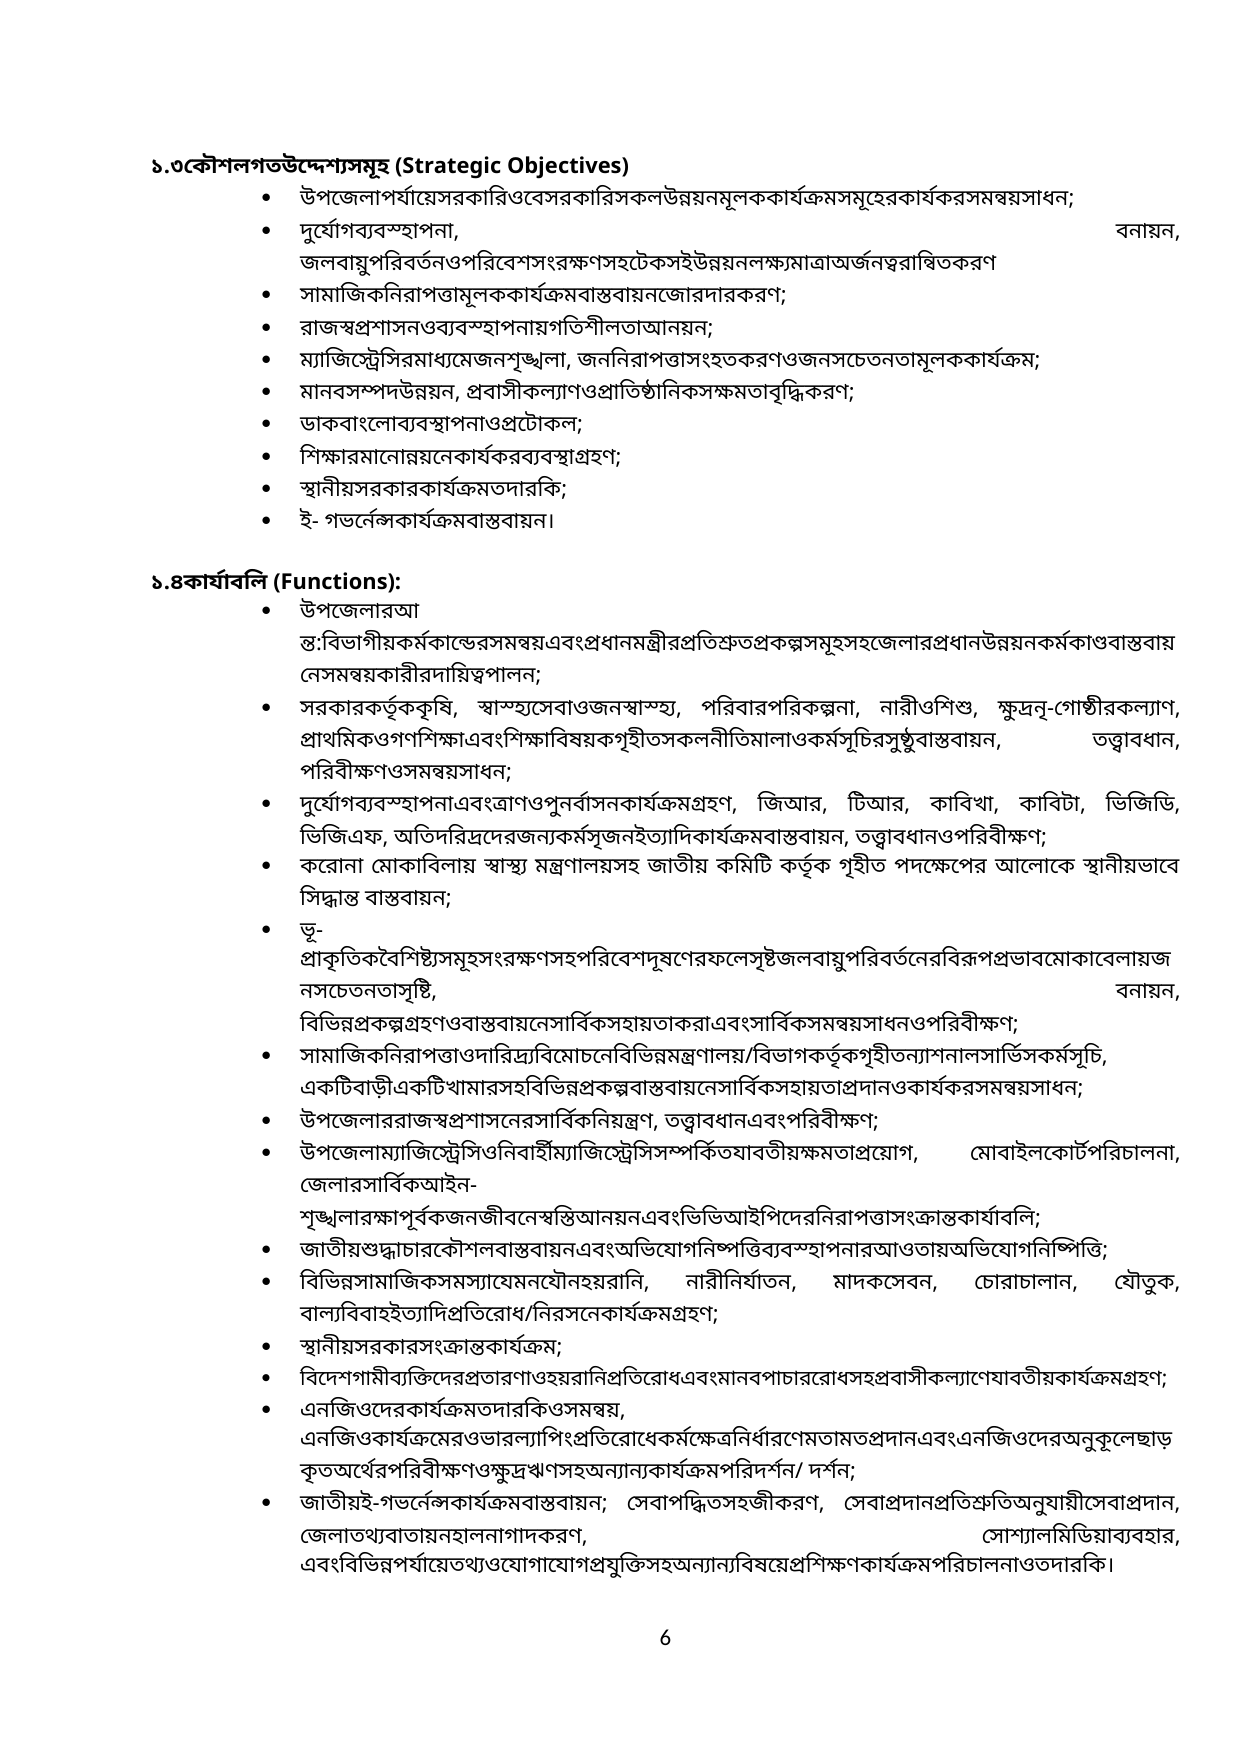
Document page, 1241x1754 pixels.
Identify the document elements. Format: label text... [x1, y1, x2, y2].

list শিক্ষারমানোন্নয়নেকার্যকরব্যবস্থাগ্রহণ; [262, 441, 1180, 473]
list মানবসম্পদউন্নয়ন, প্রবাসীকল্যাণওপ্রাতিষ্ঠানিকসক্ষমতাবৃদ্ধিকরণ; [262, 376, 1180, 408]
list উপজেলাম্যাজিস্ট্রেসিওনিবার্হীম্যাজিস্ট্রেসিসম্পর্কিতযাবতীয়ক্ষমতাপ্রয়োগ, মোবাইলকোর্টপরিচালনা, জেলারসার্বিকআইন-শৃঙ্খলারক্ষাপূর্বকজনজীবনেস্বস্তিআনয়নএবংভিভিআইপিদেরনিরাপত্তাসংক্রান্তকার্যাবলি; [262, 1137, 1180, 1234]
text ১.৩কৌশলগতউদ্দেশ্যসমূহ (Strategic Objectives) [150, 150, 1180, 182]
list এনজিওদেরকার্যক্রমতদারকিওসমন্বয়, এনজিওকার্যক্রমেরওভারল্যাপিংপ্রতিরোধেকর্মক্ষেত্রনির্ধারণেমতামতপ্রদানএবংএনজিওদেরঅনুকূলেছাড়কৃতঅর্থেরপরিবীক্ষণওক্ষুদ্রঋণসহঅন্যান্যকার্যক্রমপরিদর্শন/ দর্শন; [262, 1394, 1180, 1487]
list ই- গভর্নেন্সকার্যক্রমবাস্তবায়ন। [262, 505, 1180, 538]
list দুর্যোগব্যবস্হাপনাএবংত্রাণওপুনর্বাসনকার্যক্রমগ্রহণ, জিআর, টিআর, কাবিখা, কাবিটা, ভিজিডি, ভিজিএফ, অতিদরিদ্রদেরজন্যকর্মসৃজনইত্যাদিকার্যক্রমবাস্তবায়ন, তত্ত্বাবধানওপরিবীক্ষণ; [262, 788, 1180, 853]
list উপজেলাররাজস্বপ্রশাসনেরসার্বিকনিয়ন্ত্রণ, তত্ত্বাবধানএবংপরিবীক্ষণ; [262, 1104, 1180, 1137]
list জাতীয়শুদ্ধাচারকৌশলবাস্তবায়নএবংঅভিযোগনিষ্পত্তিব্যবস্হাপনারআওতায়অভিযোগনিষ্পিত্তি; [262, 1234, 1180, 1266]
list সরকারকর্তৃককৃষি, স্বাস্হ্যসেবাওজনস্বাস্হ্য, পরিবারপরিকল্পনা, নারীওশিশু, ক্ষুদ্রনৃ-গোষ্ঠীরকল্যাণ, প্রাথমিকওগণশিক্ষাএবংশিক্ষাবিষয়কগৃহীতসকলনীতিমালাওকর্মসূচিরসুষ্ঠুবাস্তবায়ন, তত্ত্বাবধান, পরিবীক্ষণওসমন্বয়সাধন; [262, 691, 1180, 788]
list ভূ-প্রাকৃতিকবৈশিষ্ট্যসমূহসংরক্ষণসহপরিবেশদূষণেরফলেসৃষ্টজলবায়ুপরিবর্তনেরবিরূপপ্রভাবমোকাবেলায়জনসচেতনতাসৃষ্টি, বনায়ন, বিভিন্নপ্রকল্পগ্রহণওবাস্তবায়নেসার্বিকসহায়তাকরাএবংসার্বিকসমন্বয়সাধনওপরিবীক্ষণ; [262, 914, 1180, 1040]
list সামাজিকনিরাপত্তামূলককার্যক্রমবাস্তবায়নজোরদারকরণ; [262, 279, 1180, 311]
list রাজস্বপ্রশাসনওব্যবস্হাপনায়গতিশীলতাআনয়ন; [262, 311, 1180, 344]
list স্থানীয়সরকারকার্যক্রমতদারকি; [262, 473, 1180, 505]
list সামাজিকনিরাপত্তাওদারিদ্র্যবিমোচনেবিভিন্নমন্ত্রণালয়/বিভাগকর্তৃকগৃহীতন্যাশনালসার্ভিসকর্মসূচি, একটিবাড়ীএকটিখামারসহবিভিন্নপ্রকল্পবাস্তবায়নেসার্বিকসহায়তাপ্রদানওকার্যকরসমন্বয়সাধন; [262, 1040, 1180, 1104]
list ম্যাজিস্ট্রেসিরমাধ্যমেজনশৃঙ্খলা, জননিরাপত্তাসংহতকরণওজনসচেতনতামূলককার্যক্রম; [262, 344, 1180, 376]
list উপজেলাপর্যায়েসরকারিওবেসরকারিসকলউন্নয়নমূলককার্যক্রমসমূহেরকার্যকরসমন্বয়সাধন; [262, 182, 1180, 214]
list বিদেশগামীব্যক্তিদেরপ্রতারণাওহয়রানিপ্রতিরোধএবংমানবপাচাররোধসহপ্রবাসীকল্যাণেযাবতীয়কার্যক্রমগ্রহণ; [262, 1363, 1180, 1394]
list বিভিন্নসামাজিকসমস্যাযেমনযৌনহয়রানি, নারীনির্যাতন, মাদকসেবন, চোরাচালান, যৌতুক, বাল্যবিবাহইত্যাদিপ্রতিরোধ/নিরসনেকার্যক্রমগ্রহণ; [262, 1266, 1180, 1331]
list উপজেলারআন্ত:বিভাগীয়কর্মকান্ডেরসমন্বয়এবংপ্রধানমন্ত্রীরপ্রতিশ্রুতপ্রকল্পসমূহসহজেলারপ্রধানউন্নয়নকর্মকাণ্ডবাস্তবায়নেসমন্বয়কারীরদায়িত্বপালন; [262, 598, 1180, 691]
list স্থানীয়সরকারসংক্রান্তকার্যক্রম; [262, 1331, 1180, 1363]
list জাতীয়ই-গভর্নেন্সকার্যক্রমবাস্তবায়ন; সেবাপদ্ধিতসহজীকরণ, সেবাপ্রদানপ্রতিশ্রুতিঅনুযায়ীসেবাপ্রদান, জেলাতথ্যবাতায়নহালনাগাদকরণ, সোশ্যালমিডিয়াব্যবহার, এবংবিভিন্নপর্যায়েতথ্যওযোগাযোগপ্রযুক্তিসহঅন্যান্যবিষয়েপ্রশিক্ষণকার্যক্রমপরিচালনাওতদারকি। [262, 1487, 1180, 1581]
list দুর্যোগব্যবস্হাপনা, বনায়ন, জলবায়ুপরিবর্তনওপরিবেশসংরক্ষণসহটেকসইউন্নয়নলক্ষ্যমাত্রাঅর্জনত্বরান্বিতকরণ [262, 214, 1180, 279]
text ১.৪কার্যাবলি (Functions): [150, 566, 1180, 598]
list করোনা মোকাবিলায় স্বাস্থ্য মন্ত্রণালয়সহ জাতীয় কমিটি কর্তৃক গৃহীত পদক্ষেপের আলোকে স্থানীয়ভাবে সিদ্ধান্ত বাস্তবায়ন; [262, 853, 1180, 914]
list ডাকবাংলোব্যবস্থাপনাওপ্রটোকল; [262, 408, 1180, 441]
